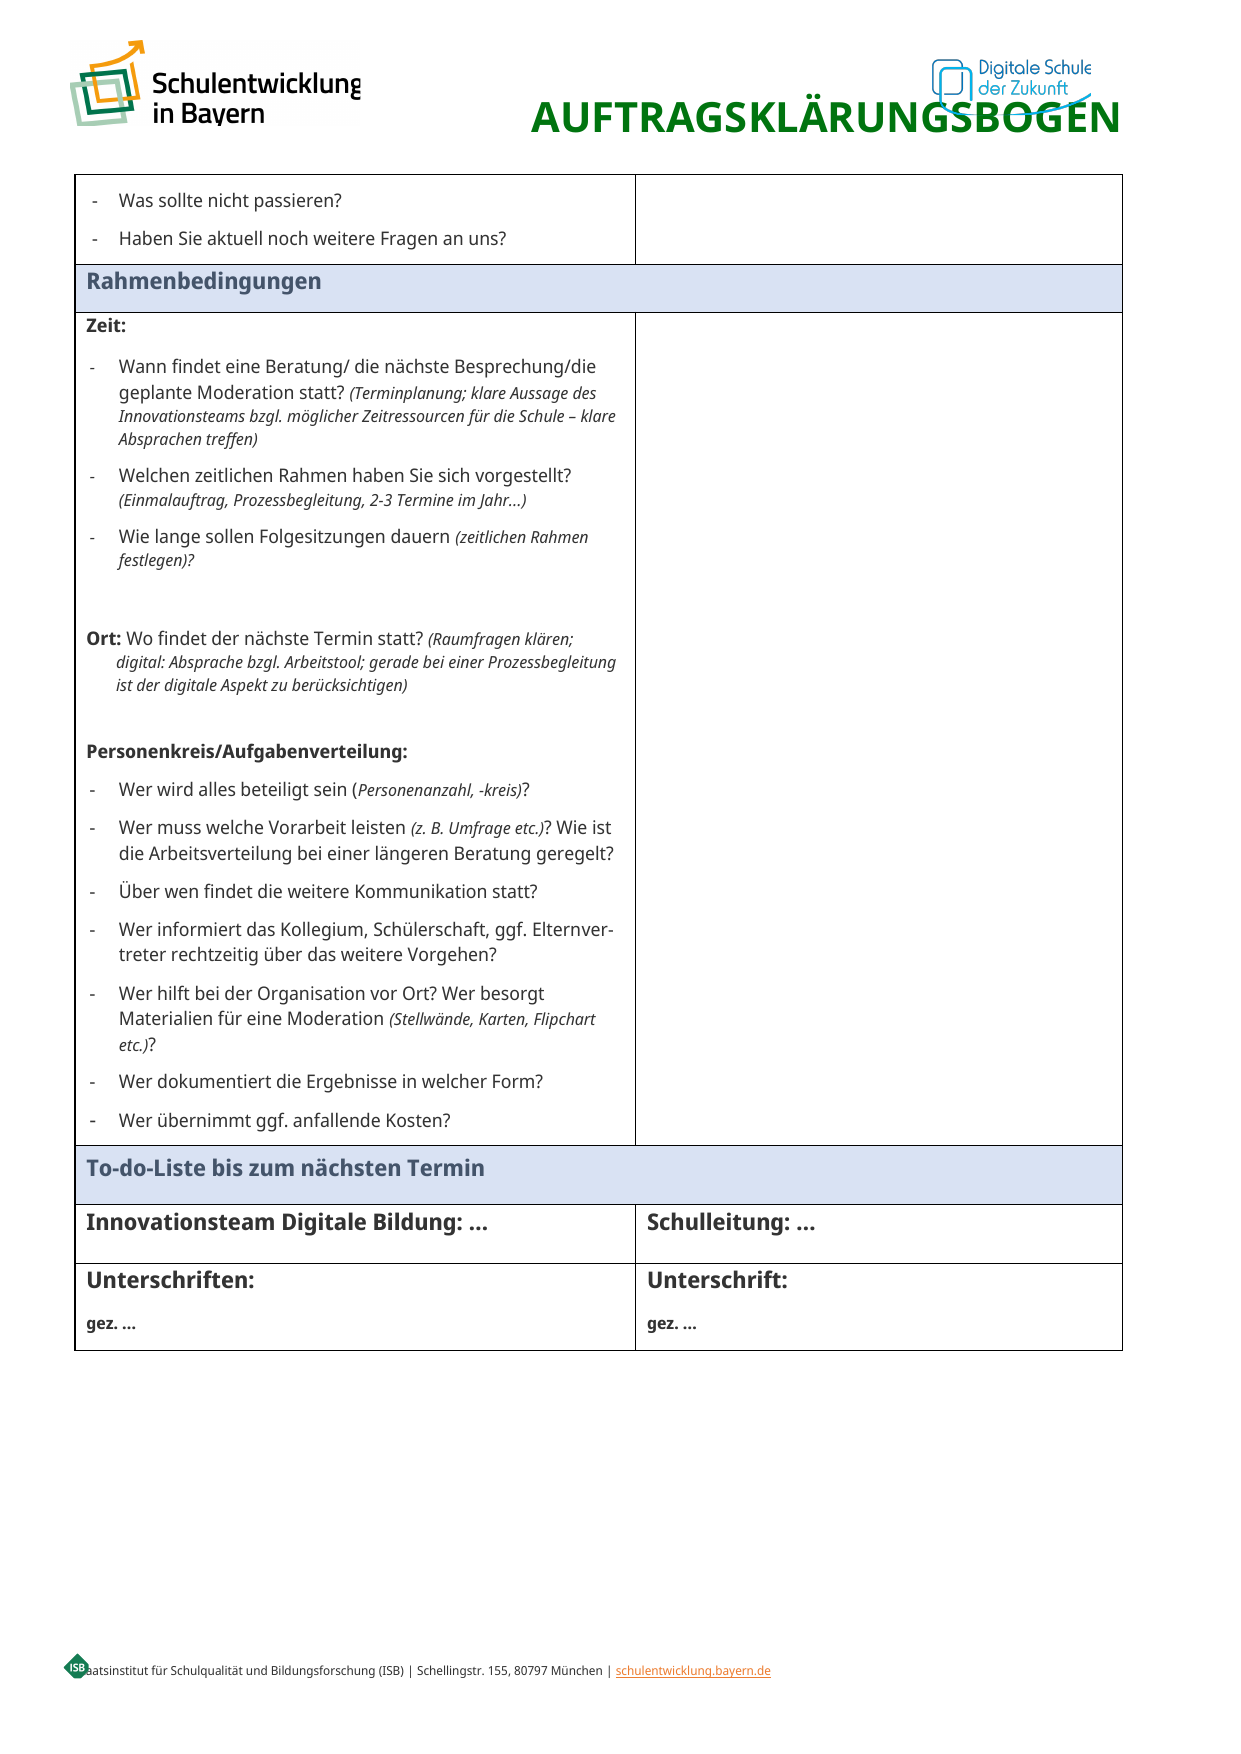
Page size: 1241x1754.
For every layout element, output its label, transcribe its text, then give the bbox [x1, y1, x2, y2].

picture [931, 59, 1091, 116]
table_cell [76, 175, 635, 264]
table_cell Unterschriften: gez. … [76, 1264, 635, 1349]
picture [63, 1653, 89, 1679]
table_cell [636, 313, 1122, 1145]
picture [69, 40, 361, 125]
picture [1033, 97, 1091, 116]
table_cell Unterschrift: gez. … [636, 1264, 1122, 1349]
table_cell Rahmenbedingungen [76, 265, 1122, 312]
table_cell Zeit: Wann findet eine Beratung/ die nächste Besprechung/die geplante Moderation statt? (Terminplanung; klare Aussage des Innovationsteams bzgl. möglicher Zeitressourcen für die Schule – klare Absprachen treffen) Welchen zeitlichen Rahmen haben Sie sich vorgestellt? (Einmalauftrag, Prozessbegleitung, 2-3 Termine im Jahr…) Wie lange sollen Folgesitzungen dauern (zeitlichen Rahmen festlegen)? Ort: Wo findet der nächste Termin statt? (Raumfragen klären; digital: Absprache bzgl. Arbeitstool; gerade bei einer Prozessbegleitung ist der digitale Aspekt zu berücksichtigen) Personenkreis/Aufgabenverteilung: Wer wird alles beteiligt sein (Personenanzahl, -kreis)? Wer muss welche Vorarbeit leisten (z. B. Umfrage etc.)? Wie ist die Arbeitsverteilung bei einer längeren Beratung geregelt? Über wen findet die weitere Kommunikation statt? Wer informiert das Kollegium, Schülerschaft, ggf. Elternvertreter rechtzeitig über das weitere Vorgehen? Wer hilft bei der Organisation vor Ort? Wer besorgt Materialien für eine Moderation (Stellwände, Karten, Flipchart etc.)? Wer dokumentiert die Ergebnisse in welcher Form? Wer übernimmt ggf. anfallende Kosten? [76, 313, 635, 1145]
table_cell Schulleitung: [636, 1205, 1122, 1263]
table_cell To-do-Liste bis zum nächsten Termin [76, 1146, 1122, 1204]
table_cell [636, 175, 1122, 264]
table_cell Innovationsteam Digitale Bildung: [76, 1205, 635, 1263]
